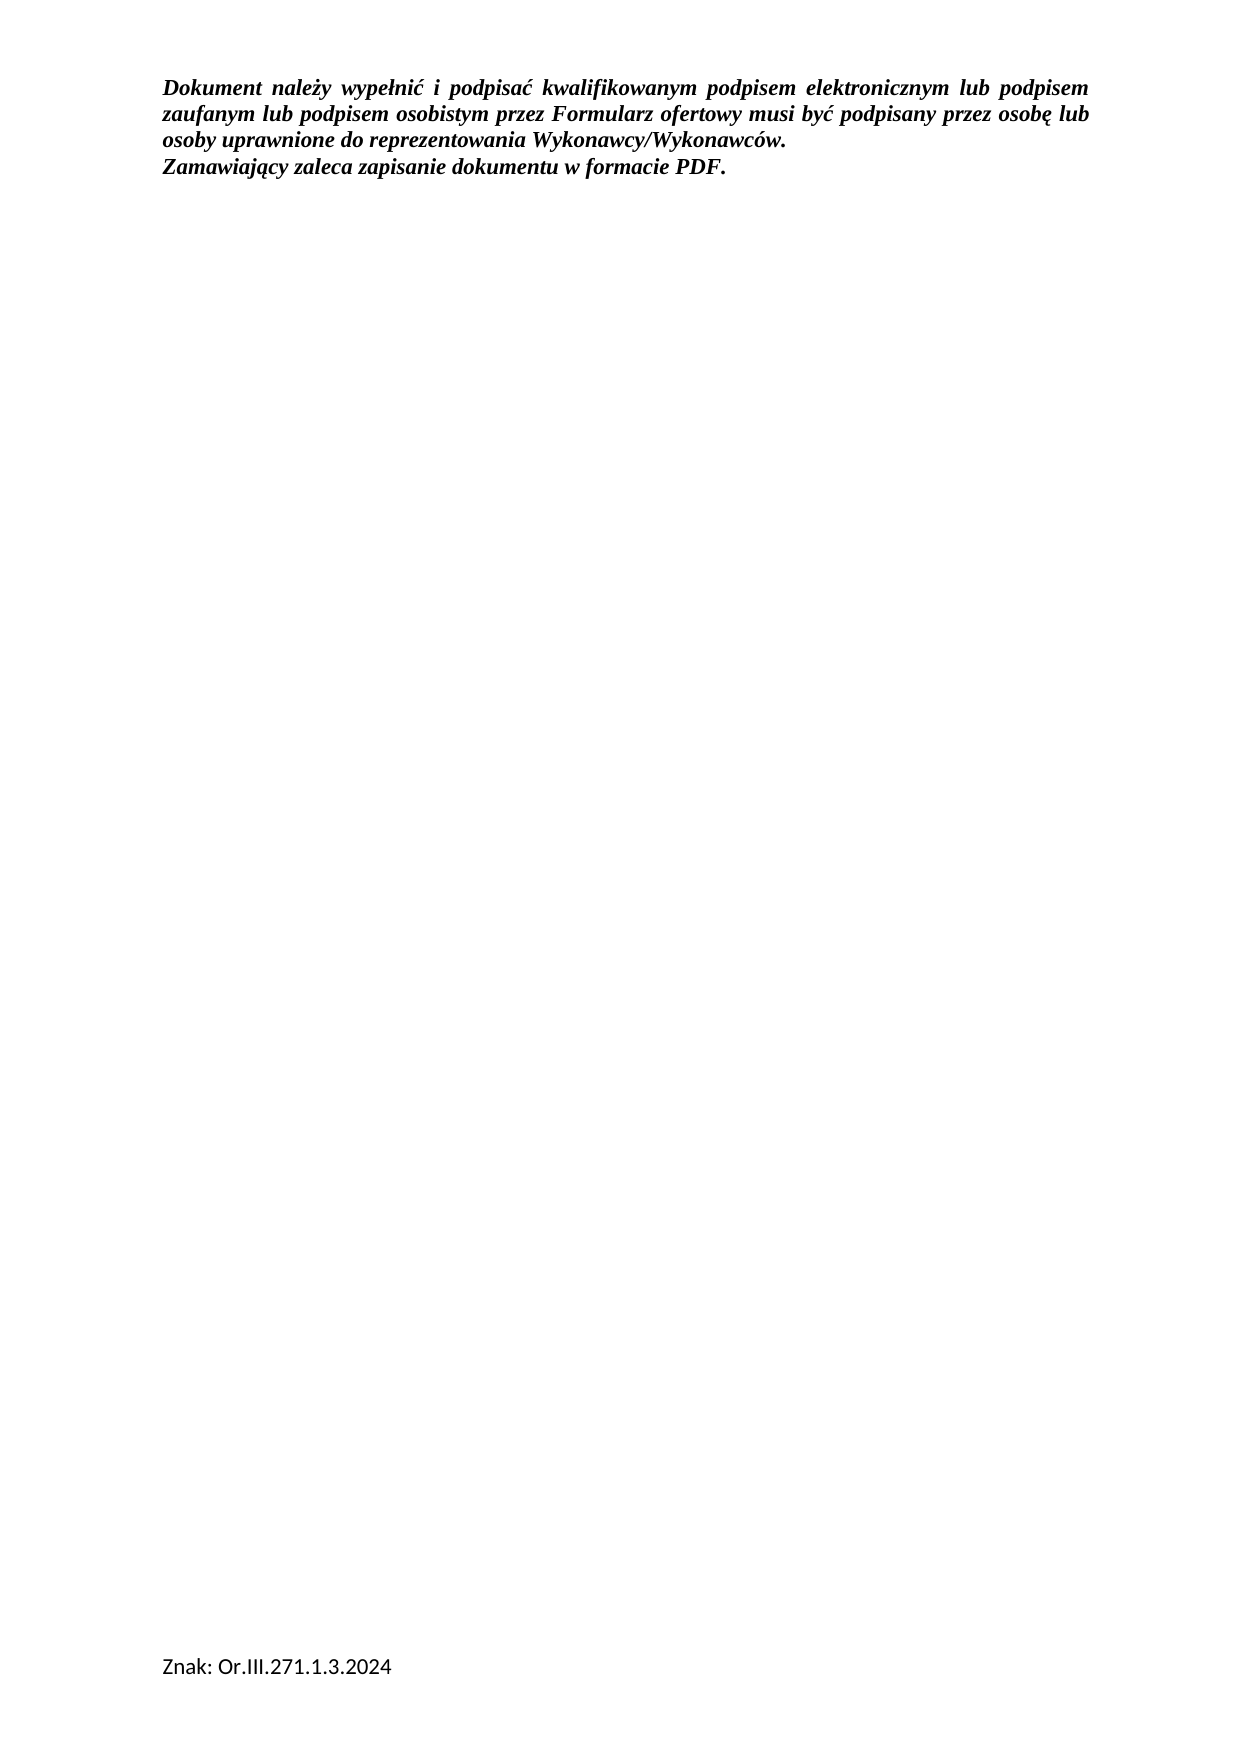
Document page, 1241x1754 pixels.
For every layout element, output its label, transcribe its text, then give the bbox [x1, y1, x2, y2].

text Zamawiający zaleca zapisanie dokumentu w formacie PDF. [162, 153, 1093, 179]
text Dokument należy wypełnić i podpisać kwalifikowanym podpisem elektronicznym lub podpisem zaufanym lub podpisem osobistym przez Formularz ofertowy musi być podpisany przez osobę lub osoby uprawnione do reprezentowania Wykonawcy/Wykonawców. [162, 74, 1093, 153]
